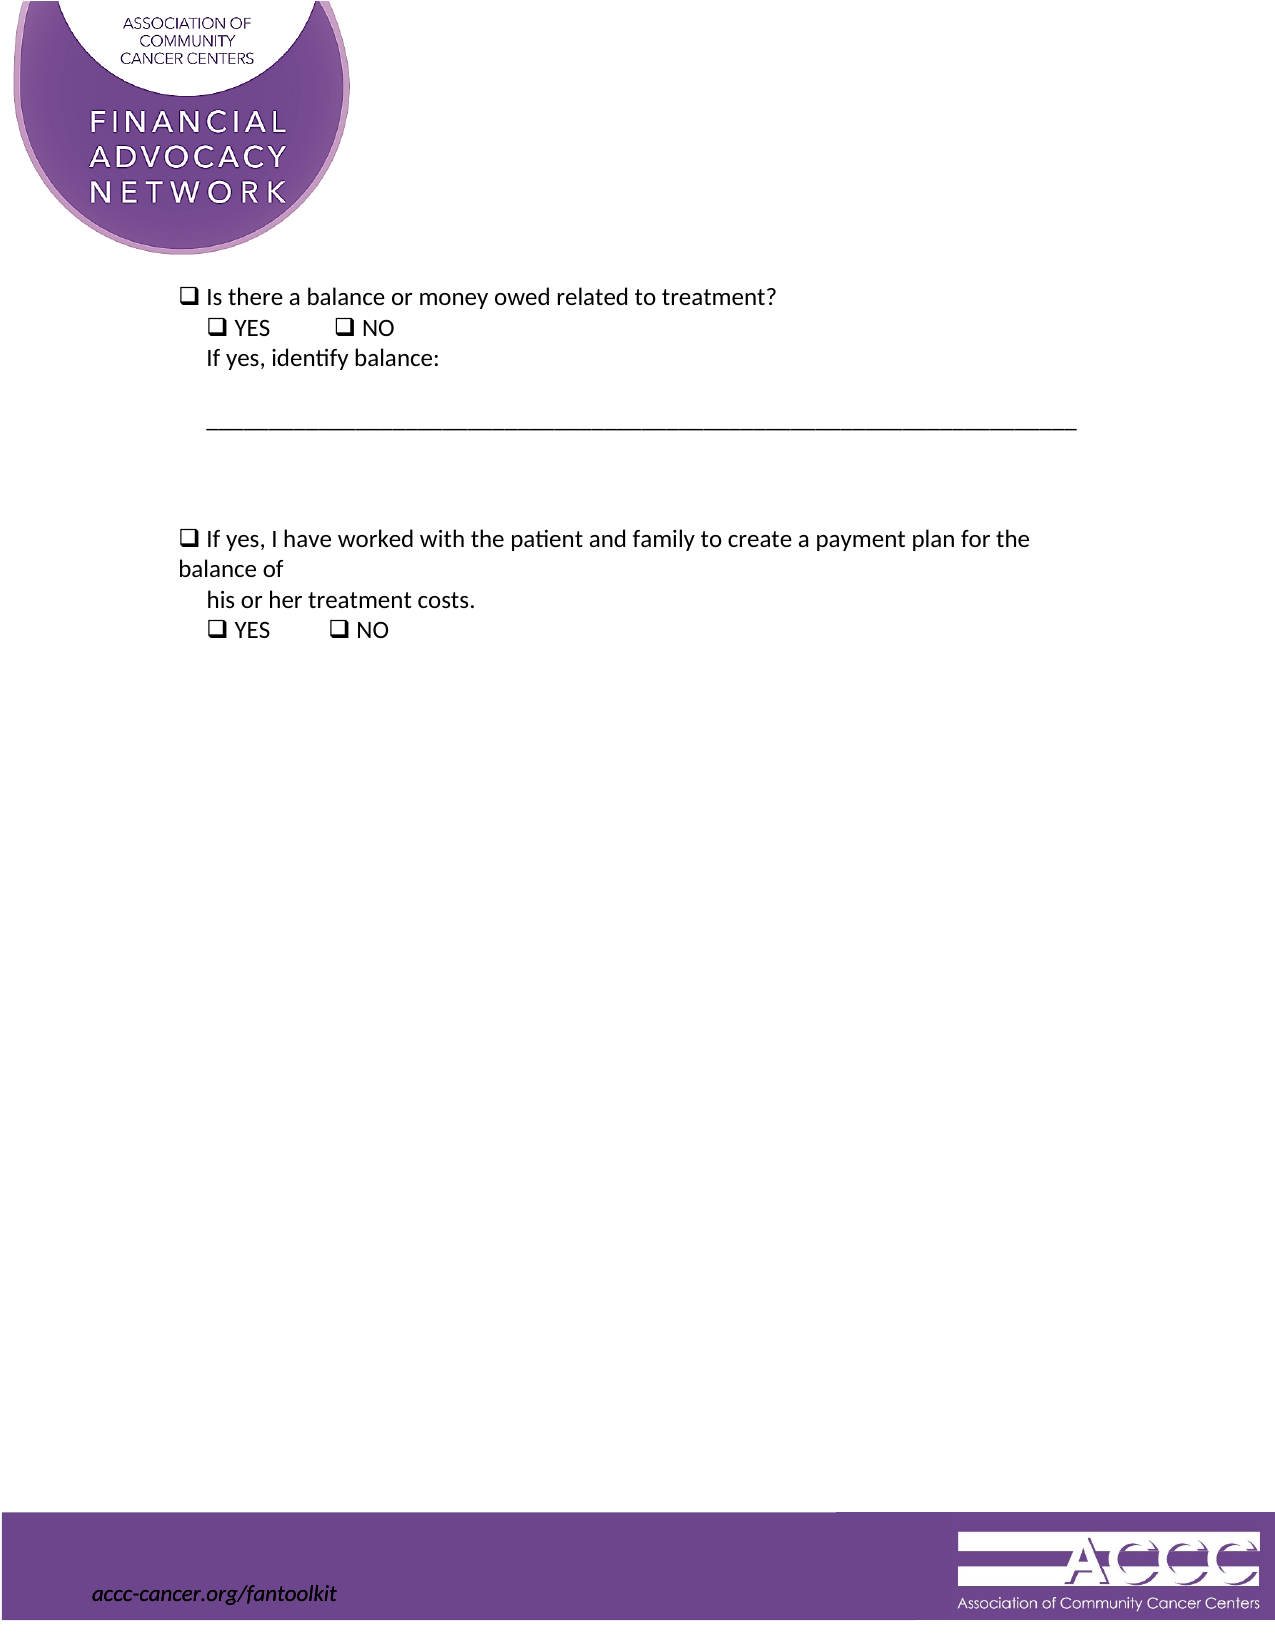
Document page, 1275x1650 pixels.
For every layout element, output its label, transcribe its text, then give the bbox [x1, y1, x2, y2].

text his or her treatment costs. [178, 584, 1087, 614]
picture [916, 1512, 1275, 1620]
text YES NO [178, 614, 1087, 645]
text YES NO [178, 312, 1087, 342]
text ______________________________________________________________________ [206, 403, 1087, 434]
text Is there a balance or money owed related to treatment? [178, 281, 1087, 312]
text If yes, identify balance: [178, 342, 1087, 373]
text If yes, I have worked with the patient and family to create a payment plan for the balance of [178, 523, 1087, 584]
picture [1, 1, 358, 265]
